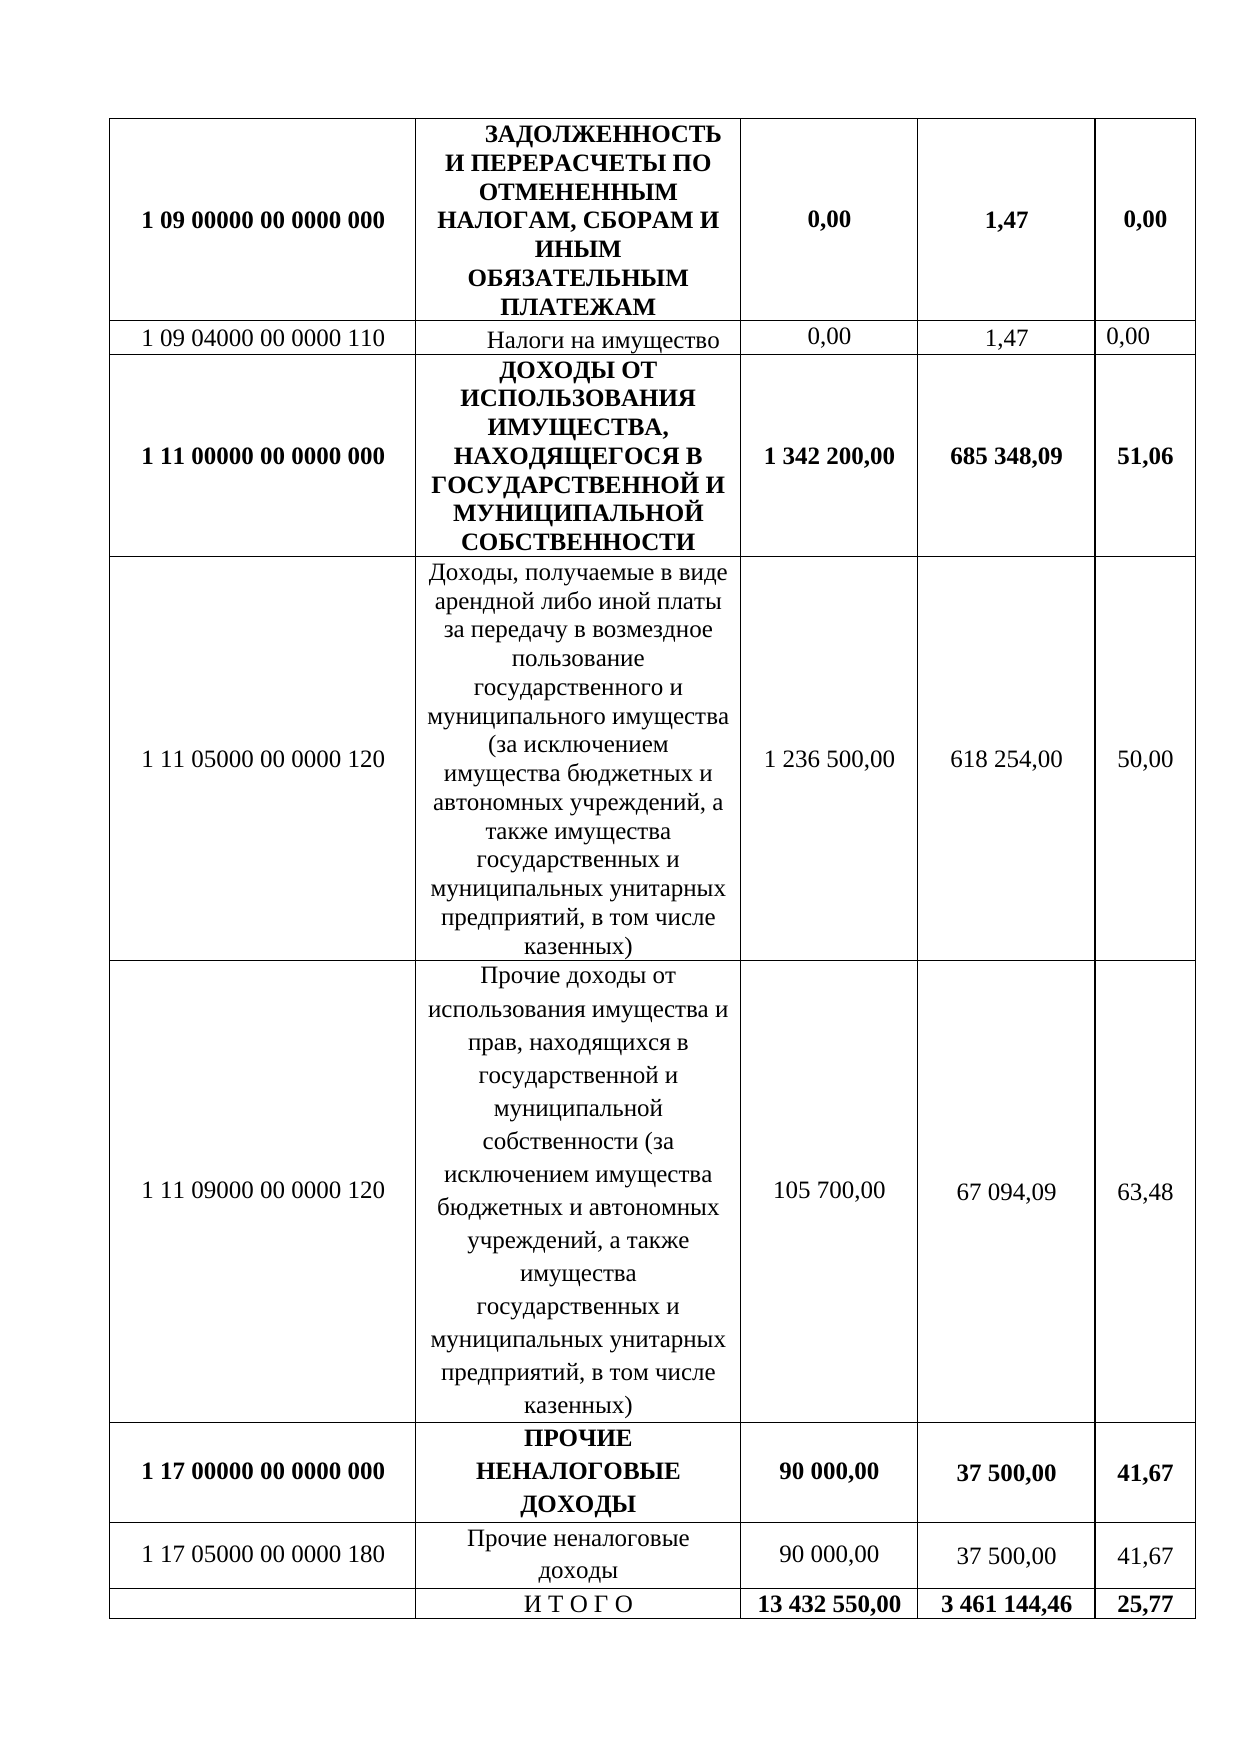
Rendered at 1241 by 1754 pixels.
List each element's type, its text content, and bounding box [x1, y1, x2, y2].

table_cell [110, 1589, 415, 1618]
table_cell 0,00 [741, 321, 917, 354]
table_cell 1 236 500,00 [741, 557, 917, 959]
table_cell 1 17 00000 00 0000 000 [110, 1423, 415, 1522]
table_cell 50,00 [1096, 557, 1195, 959]
table_cell 63,48 [1096, 961, 1195, 1422]
table_cell ПРОЧИЕ НЕНАЛОГОВЫЕ ДОХОДЫ [416, 1423, 740, 1522]
table_cell ДОХОДЫ ОТ ИСПОЛЬЗОВАНИЯ ИМУЩЕСТВА, НАХОДЯЩЕГОСЯ В ГОСУДАРСТВЕННОЙ И МУНИЦИПАЛЬНОЙ СОБСТВЕННОСТИ [416, 355, 740, 556]
table_cell ЗАДОЛЖЕННОСТЬ И ПЕРЕРАСЧЕТЫ ПО ОТМЕНЕННЫМ НАЛОГАМ, СБОРАМ И ИНЫМ ОБЯЗАТЕЛЬНЫМ ПЛАТЕЖАМ [416, 119, 740, 320]
table_cell 25,77 [1096, 1589, 1195, 1618]
table_cell 37 500,00 [918, 1423, 1094, 1522]
table_cell 1,47 [918, 321, 1094, 354]
table_cell 105 700,00 [741, 961, 917, 1422]
table_cell Прочие доходы от использования имущества и прав, находящихся в государственной и муниципальной собственности (за исключением имущества бюджетных и автономных учреждений, а также имущества государственных и муниципальных унитарных предприятий, в том числе казенных) [416, 961, 740, 1422]
table_cell 1 09 00000 00 0000 000 [110, 119, 415, 320]
table_cell 1 11 09000 00 0000 120 [110, 961, 415, 1422]
table_cell 618 254,00 [918, 557, 1094, 959]
table_cell 685 348,09 [918, 355, 1094, 556]
table_cell 1 342 200,00 [741, 355, 917, 556]
table_cell Прочие неналоговые доходы [416, 1523, 740, 1588]
table_cell 1 11 00000 00 0000 000 [110, 355, 415, 556]
table_cell 1 09 04000 00 0000 110 [110, 321, 415, 354]
table_cell 0,00 [1096, 119, 1195, 320]
table_cell 1 11 05000 00 0000 120 [110, 557, 415, 959]
table_cell 13 432 550,00 [741, 1589, 917, 1618]
table_cell 3 461 144,46 [918, 1589, 1094, 1618]
table_cell 1 17 05000 00 0000 180 [110, 1523, 415, 1588]
table_cell 90 000,00 [741, 1523, 917, 1588]
table_cell 0,00 [1096, 321, 1195, 354]
table_cell 90 000,00 [741, 1423, 917, 1522]
table_cell Налоги на имущество [416, 321, 740, 354]
table_cell Доходы, получаемые в виде арендной либо иной платы за передачу в возмездное пользование государственного и муниципального имущества (за исключением имущества бюджетных и автономных учреждений, а также имущества государственных и муниципальных унитарных предприятий, в том числе казенных) [416, 557, 740, 959]
table_cell 0,00 [741, 119, 917, 320]
table_cell 67 094,09 [918, 961, 1094, 1422]
table_cell 41,67 [1096, 1523, 1195, 1588]
table_cell 1,47 [918, 119, 1094, 320]
table_cell 51,06 [1096, 355, 1195, 556]
table_cell 37 500,00 [918, 1523, 1094, 1588]
table_cell И Т О Г О [416, 1589, 740, 1618]
table_cell 41,67 [1096, 1423, 1195, 1522]
